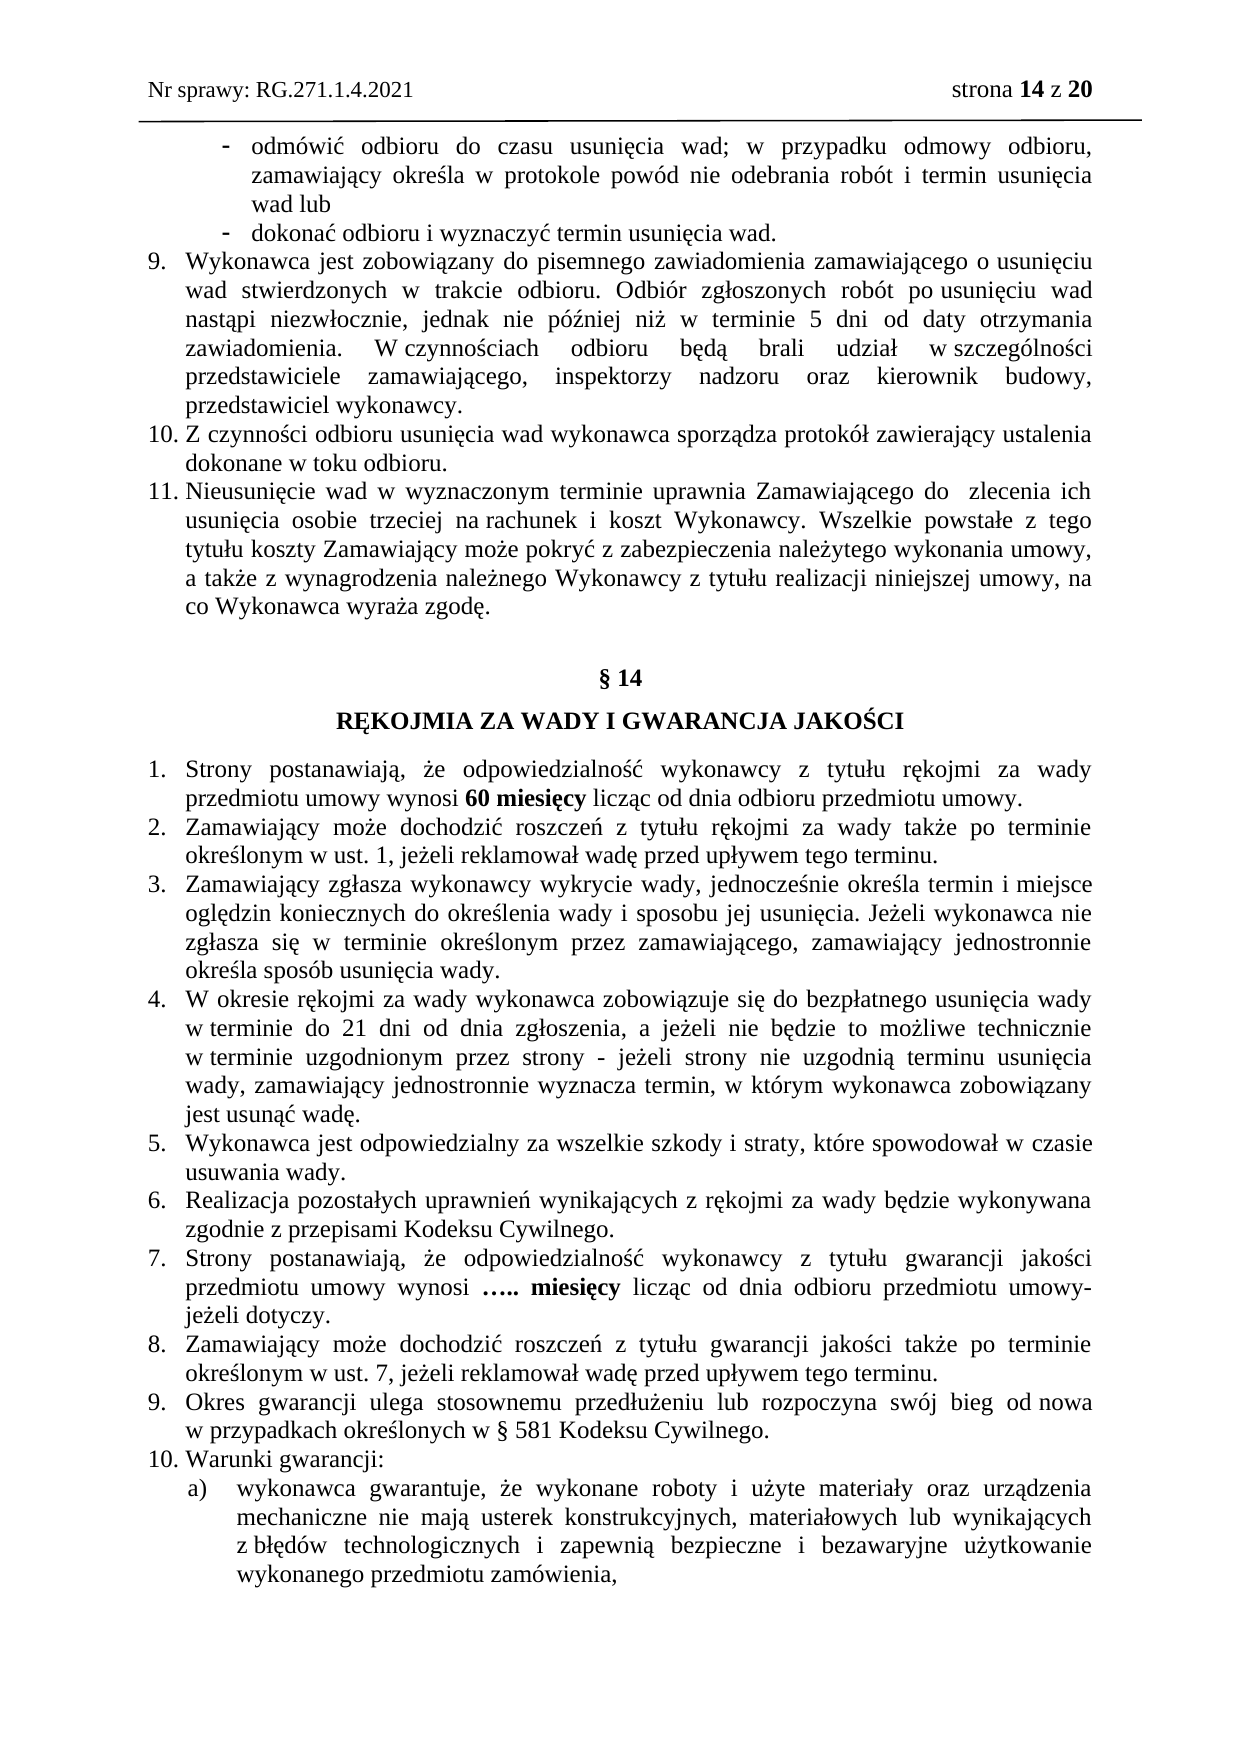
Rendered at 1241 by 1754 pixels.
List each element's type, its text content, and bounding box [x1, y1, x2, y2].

list Strony postanawiają, że odpowiedzialność wykonawcy z tytułu rękojmi za wady przedmiotu umowy wynosi 60 miesięcy licząc od dnia odbioru przedmiotu umowy. [148, 754, 1092, 812]
list Zamawiający może dochodzić roszczeń z tytułu rękojmi za wady także po terminie określonym w ust. 1, jeżeli reklamował wadę przed upływem tego terminu. [148, 812, 1092, 869]
list Strony postanawiają, że odpowiedzialność wykonawcy z tytułu gwarancji jakości przedmiotu umowy wynosi ….. miesięcy licząc od dnia odbioru przedmiotu umowy- jeżeli dotyczy. [148, 1243, 1092, 1329]
list wykonawca gwarantuje, że wykonane roboty i użyte materiały oraz urządzenia mechaniczne nie mają usterek konstrukcyjnych, materiałowych lub wynikających z błędów technologicznych i zapewnią bezpieczne i bezawaryjne użytkowanie wykonanego przedmiotu zamówienia, [207, 1473, 1092, 1588]
text RĘKOJMIA ZA WADY I GWARANCJA JAKOŚCI [148, 706, 1092, 735]
list § 14 [148, 663, 1092, 692]
list Nieusunięcie wad w wyznaczonym terminie uprawnia Zamawiającego do zlecenia ich usunięcia osobie trzeciej na rachunek i koszt Wykonawcy. Wszelkie powstałe z tego tytułu koszty Zamawiający może pokryć z zabezpieczenia należytego wykonania umowy, a także z wynagrodzenia należnego Wykonawcy z tytułu realizacji niniejszej umowy, na co Wykonawca wyraża zgodę. [148, 476, 1092, 620]
list odmówić odbioru do czasu usunięcia wad; w przypadku odmowy odbioru, zamawiający określa w protokole powód nie odebrania robót i termin usunięcia wad lub [222, 131, 1092, 218]
list Okres gwarancji ulega stosownemu przedłużeniu lub rozpoczyna swój bieg od nowa w przypadkach określonych w § 581 Kodeksu Cywilnego. [148, 1387, 1092, 1444]
list Wykonawca jest zobowiązany do pisemnego zawiadomienia zamawiającego o usunięciu wad stwierdzonych w trakcie odbioru. Odbiór zgłoszonych robót po usunięciu wad nastąpi niezwłocznie, jednak nie później niż w terminie 5 dni od daty otrzymania zawiadomienia. W czynnościach odbioru będą brali udział w szczególności przedstawiciele zamawiającego, inspektorzy nadzoru oraz kierownik budowy, przedstawiciel wykonawcy. [148, 246, 1092, 419]
list Wykonawca jest odpowiedzialny za wszelkie szkody i straty, które spowodował w czasie usuwania wady. [148, 1128, 1092, 1186]
list dokonać odbioru i wyznaczyć termin usunięcia wad. [222, 218, 1092, 246]
list W okresie rękojmi za wady wykonawca zobowiązuje się do bezpłatnego usunięcia wady w terminie do 21 dni od dnia zgłoszenia, a jeżeli nie będzie to możliwe technicznie w terminie uzgodnionym przez strony - jeżeli strony nie uzgodnią terminu usunięcia wady, zamawiający jednostronnie wyznacza termin, w którym wykonawca zobowiązany jest usunąć wadę. [148, 984, 1092, 1128]
list Zamawiający zgłasza wykonawcy wykrycie wady, jednocześnie określa termin i miejsce oględzin koniecznych do określenia wady i sposobu jej usunięcia. Jeżeli wykonawca nie zgłasza się w terminie określonym przez zamawiającego, zamawiający jednostronnie określa sposób usunięcia wady. [148, 869, 1092, 984]
list Z czynności odbioru usunięcia wad wykonawca sporządza protokół zawierający ustalenia dokonane w toku odbioru. [148, 419, 1092, 476]
list Zamawiający może dochodzić roszczeń z tytułu gwarancji jakości także po terminie określonym w ust. 7, jeżeli reklamował wadę przed upływem tego terminu. [148, 1329, 1092, 1387]
list Realizacja pozostałych uprawnień wynikających z rękojmi za wady będzie wykonywana zgodnie z przepisami Kodeksu Cywilnego. [148, 1186, 1092, 1243]
list Warunki gwarancji: [148, 1444, 1092, 1473]
